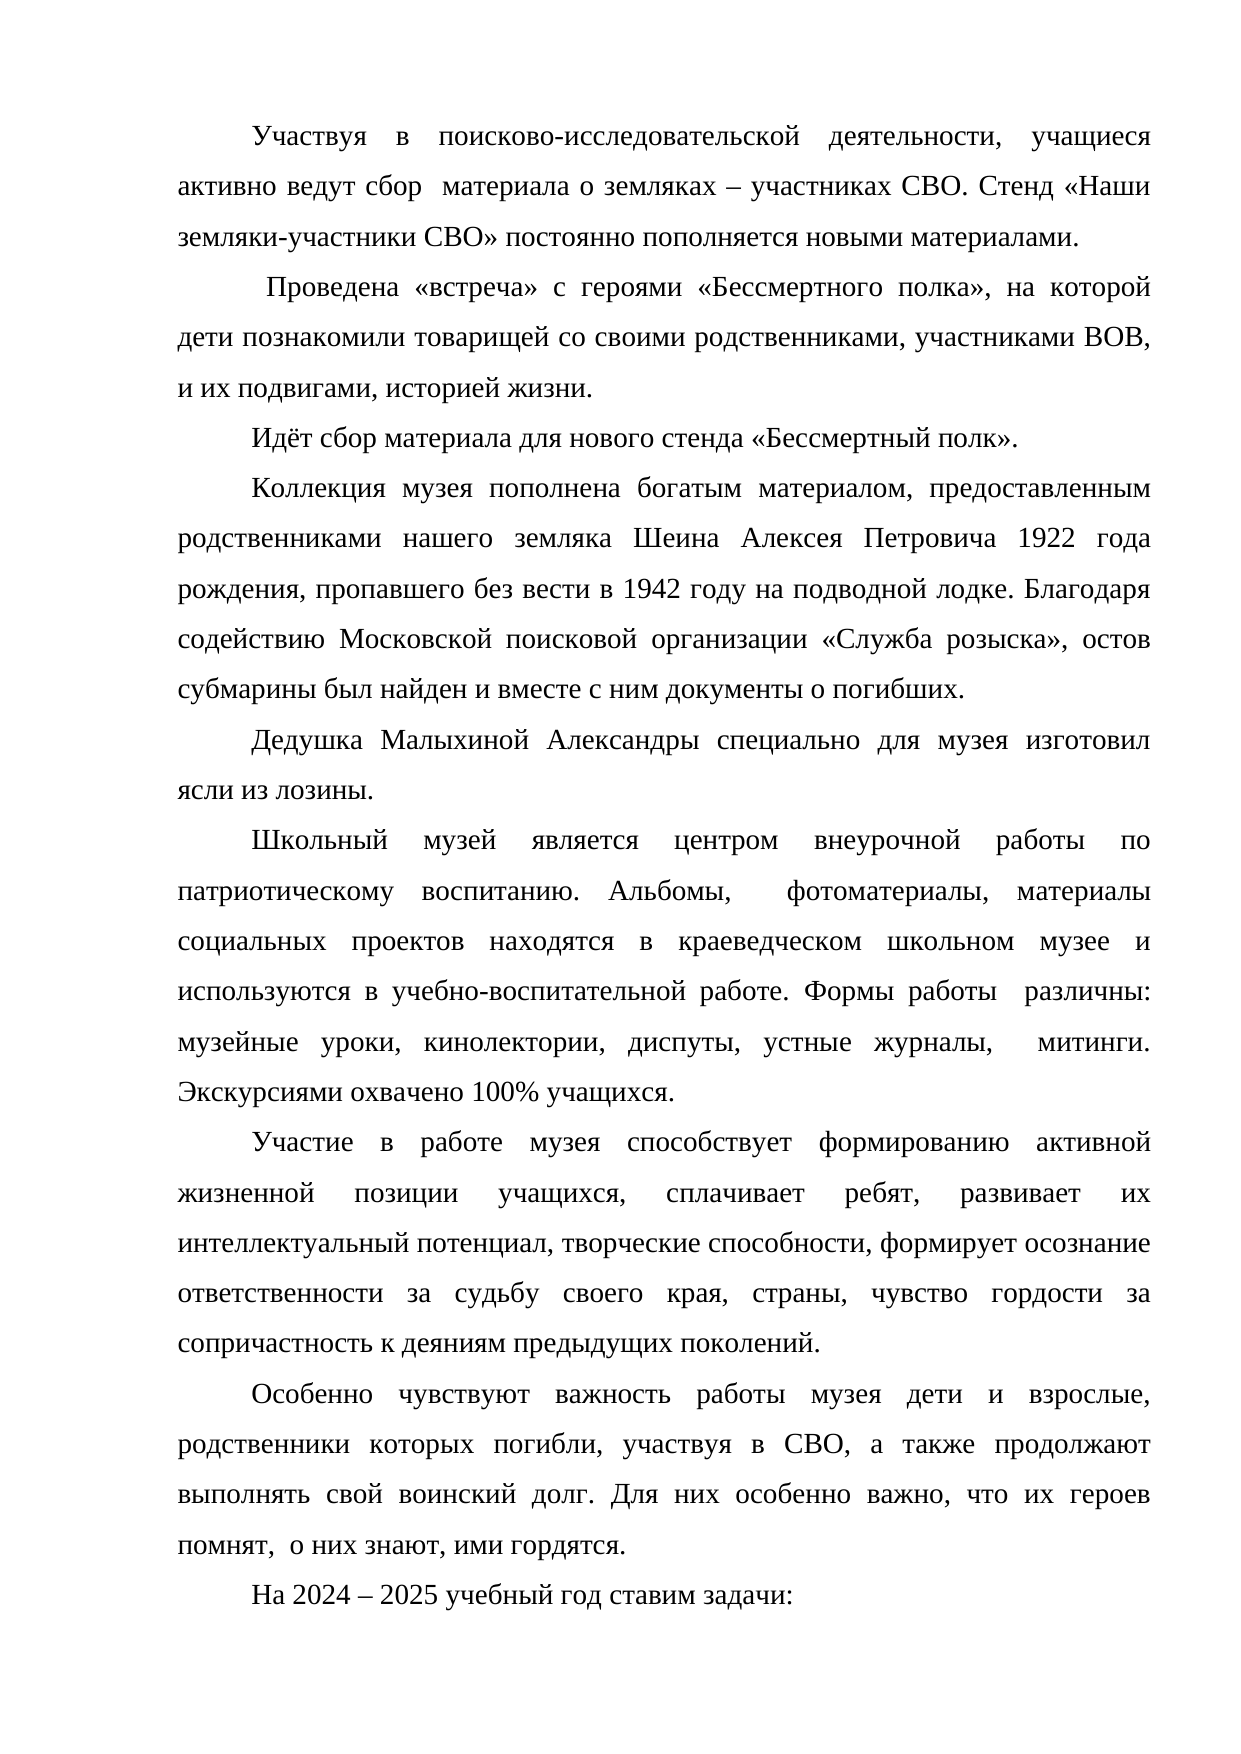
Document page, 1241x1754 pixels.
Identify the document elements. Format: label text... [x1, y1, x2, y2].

text Идёт сбор материала для нового стенда «Бессмертный полк». [177, 420, 1152, 453]
text Особенно чувствуют важность работы музея дети и взрослые, родственники которых погибли, участвуя в СВО, а также продолжают выполнять свой воинский долг. Для них особенно важно, что их героев помнят, о них знают, ими гордятся. [177, 1376, 1152, 1560]
list Коллекция музея пополнена богатым материалом, предоставленным родственниками нашего земляка Шеина Алексея Петровича 1922 года рождения, пропавшего без вести в 1942 году на подводной лодке. Благодаря содействию Московской поисковой организации «Служба розыска», остов субмарины был найден и вместе с ним документы о погибших. [177, 470, 1152, 705]
text На 2024 – 2025 учебный год ставим задачи: [177, 1577, 1152, 1611]
text Проведена «встреча» с героями «Бессмертного полка», на которой дети познакомили товарищей со своими родственниками, участниками ВОВ, и их подвигами, историей жизни. [177, 269, 1152, 403]
list Дедушка Малыхиной Александры специально для музея изготовил ясли из лозины. [177, 722, 1152, 806]
text Школьный музей является центром внеурочной работы по патриотическому воспитанию. Альбомы, фотоматериалы, материалы социальных проектов находятся в краеведческом школьном музее и используются в учебно-воспитательной работе. Формы работы различны: музейные уроки, кинолектории, диспуты, устные журналы, митинги. Экскурсиями охвачено 100% учащихся. [177, 822, 1152, 1108]
list Участвуя в поисково-исследовательской деятельности, учащиеся активно ведут сбор материала о земляках – участниках СВО. Стенд «Наши земляки-участники СВО» постоянно пополняется новыми материалами. [177, 118, 1152, 252]
text Участие в работе музея способствует формированию активной жизненной позиции учащихся, сплачивает ребят, развивает их интеллектуальный потенциал, творческие способности, формирует осознание ответственности за судьбу своего края, страны, чувство гордости за сопричастность к деяниям предыдущих поколений. [177, 1124, 1152, 1359]
